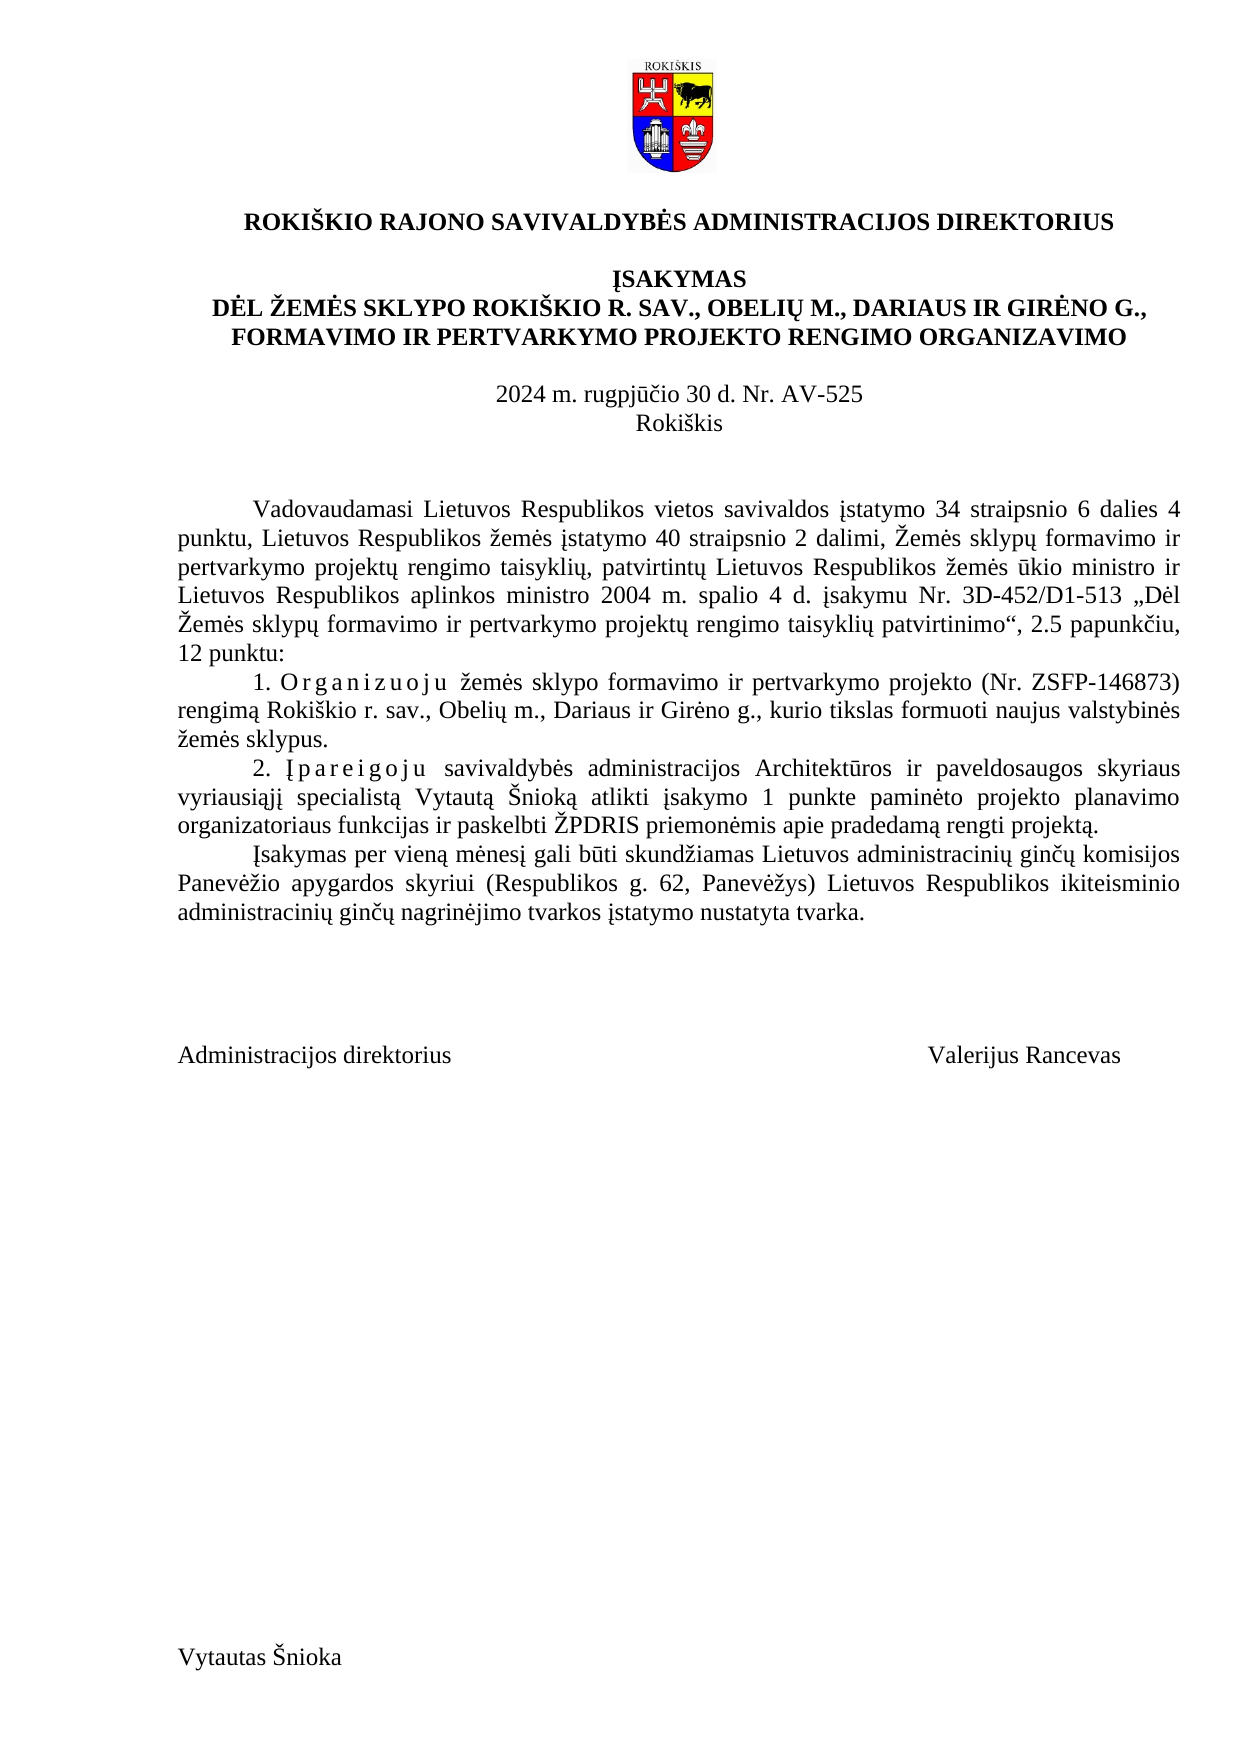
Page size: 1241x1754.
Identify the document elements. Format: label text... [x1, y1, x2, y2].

text Vadovaudamasi Lietuvos Respublikos vietos savivaldos įstatymo 34 straipsnio 6 dalies 4 punktu, Lietuvos Respublikos žemės įstatymo 40 straipsnio 2 dalimi, Žemės sklypų formavimo ir pertvarkymo projektų rengimo taisyklių, patvirtintų Lietuvos Respublikos žemės ūkio ministro ir Lietuvos Respublikos aplinkos ministro 2004 m. spalio 4 d. įsakymu Nr. 3D-452/D1-513 „Dėl Žemės sklypų formavimo ir pertvarkymo projektų rengimo taisyklių patvirtinimo“, 2.5 papunkčiu, 12 punktu: [177, 494, 1181, 667]
picture [627, 59, 717, 173]
text Įsakymas per vieną mėnesį gali būti skundžiamas Lietuvos administracinių ginčų komisijos Panevėžio apygardos skyriui (Respublikos g. 62, Panevėžys) Lietuvos Respublikos ikiteisminio administracinių ginčų nagrinėjimo tvarkos įstatymo nustatyta tvarka. [177, 839, 1181, 925]
text Rokiškis [177, 408, 1181, 437]
text DĖL ŽEMĖS SKLYPO ROKIŠKIO R. SAV., OBELIŲ M., DARIAUS IR GIRĖNO G., FORMAVIMO IR PERTVARKYMO PROJEKTO RENGIMO ORGANIZAVIMO [177, 293, 1181, 350]
text 1. Organizuoju žemės sklypo formavimo ir pertvarkymo projekto (Nr. ZSFP-146873) rengimą Rokiškio r. sav., Obelių m., Dariaus ir Girėno g., kurio tikslas formuoti naujus valstybinės žemės sklypus. [177, 667, 1181, 753]
text Administracijos direktorius Valerijus Rancevas [177, 1040, 1181, 1069]
text 2024 m. rugpjūčio 30 d. Nr. AV-525 [177, 379, 1181, 408]
text 2. Įpareigoju savivaldybės administracijos Architektūros ir paveldosaugos skyriaus vyriausiąjį specialistą Vytautą Šnioką atlikti įsakymo 1 punkte paminėto projekto planavimo organizatoriaus funkcijas ir paskelbti ŽPDRIS priemonėmis apie pradedamą rengti projektą. [177, 753, 1181, 839]
